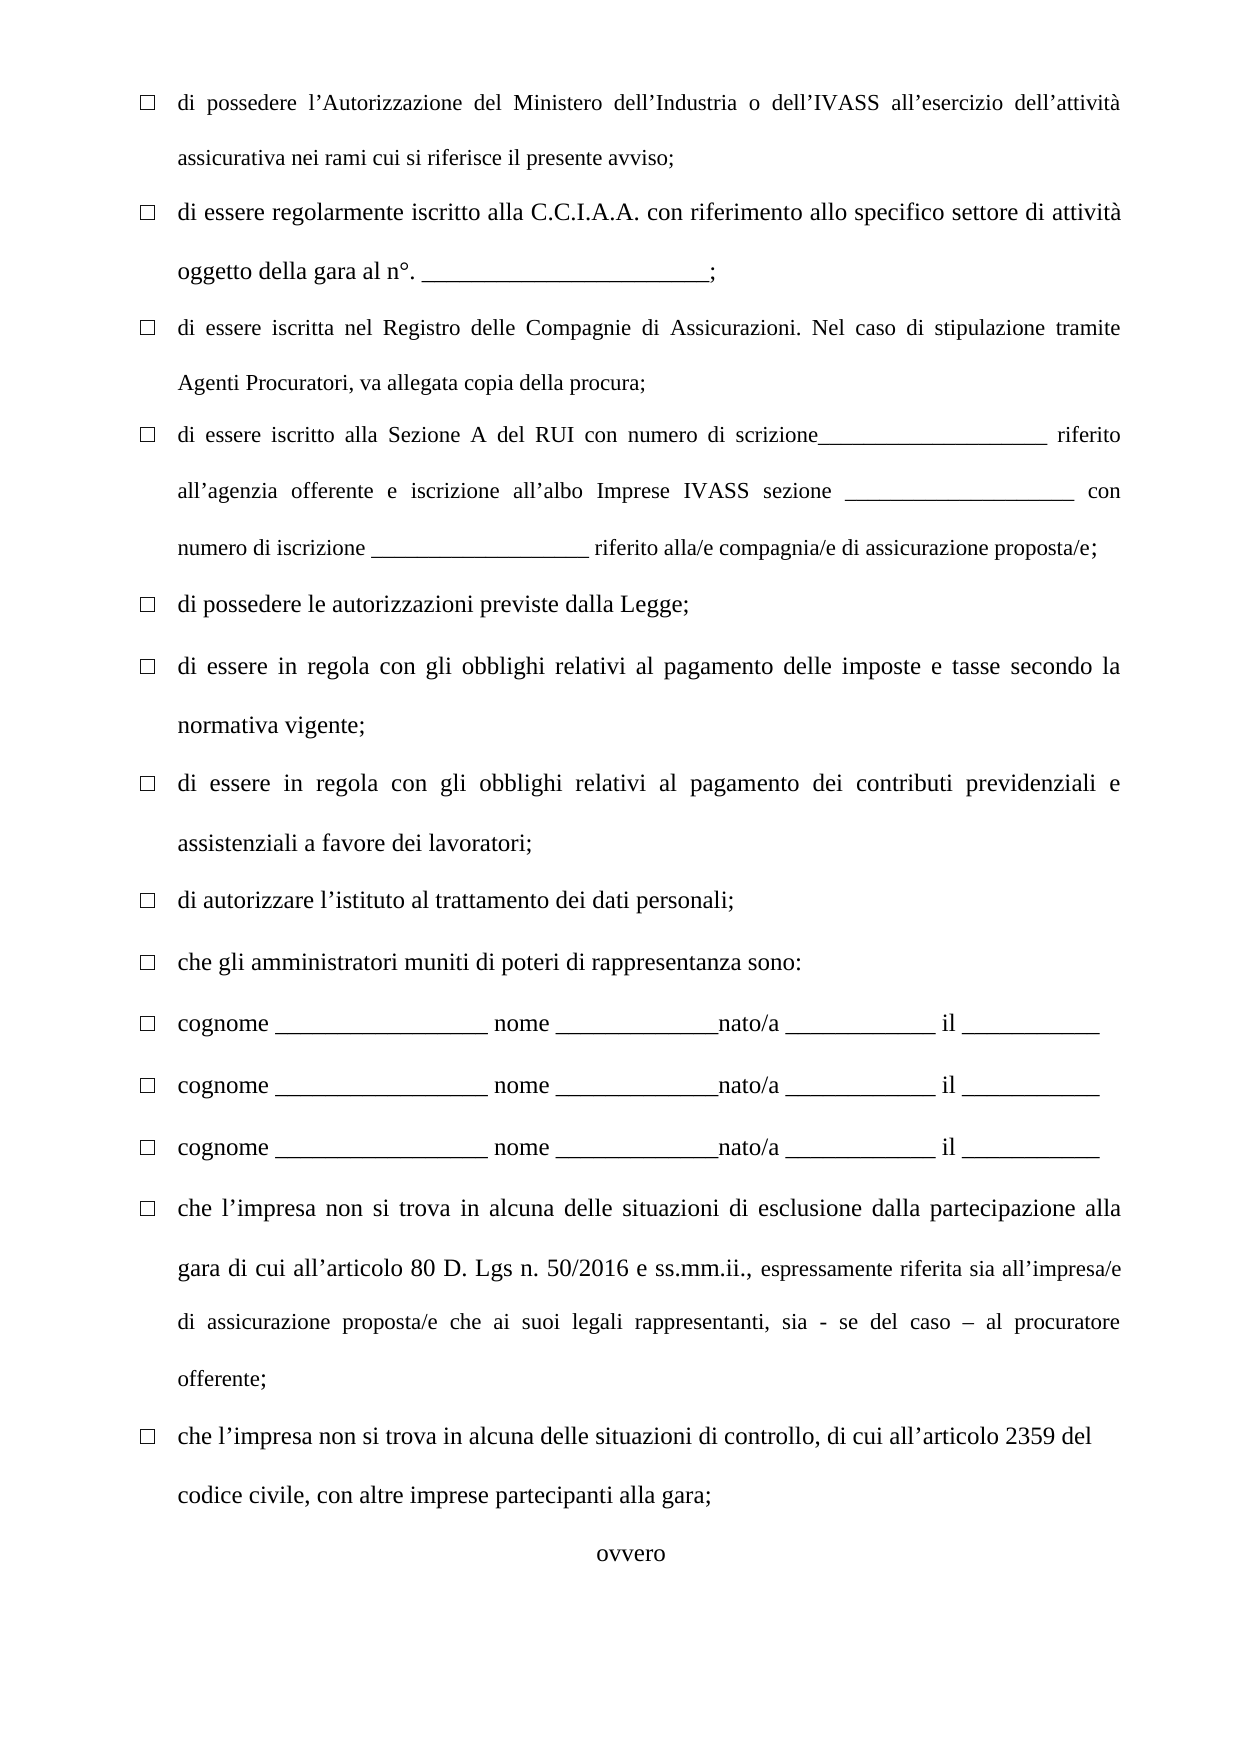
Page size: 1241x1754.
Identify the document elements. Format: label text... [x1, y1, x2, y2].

list di essere iscritto alla Sezione A del RUI con numero di scrizione____________________ riferito all’agenzia offerente e iscrizione all’albo Imprese IVASS sezione ____________________ con numero di iscrizione ___________________ riferito alla/e compagnia/e di assicurazione proposta/e; [140, 422, 1122, 561]
text ovvero [140, 1538, 1122, 1567]
list di essere regolarmente iscritto alla C.C.I.A.A. con riferimento allo specifico settore di attività oggetto della gara al n°. _______________________; [140, 197, 1122, 285]
list cognome _________________ nome _____________nato/a ____________ il ___________ [140, 1070, 1122, 1101]
list che l’impresa non si trova in alcuna delle situazioni di controllo, di cui all’articolo 2359 del codice civile, con altre imprese partecipanti alla gara; [140, 1421, 1122, 1509]
list di possedere l’Autorizzazione del Ministero dell’Industria o dell’IVASS all’esercizio dell’attività assicurativa nei rami cui si riferisce il presente avviso; [140, 89, 1122, 170]
list che l’impresa non si trova in alcuna delle situazioni di esclusione dalla partecipazione alla gara di cui all’articolo 80 D. Lgs n. 50/2016 e ss.mm.ii., espressamente riferita sia all’impresa/e di assicurazione proposta/e che ai suoi legali rappresentanti, sia - se del caso – al procuratore offerente; [140, 1193, 1122, 1392]
list di essere in regola con gli obblighi relativi al pagamento dei contributi previdenziali e assistenziali a favore dei lavoratori; [140, 768, 1122, 856]
list di essere iscritta nel Registro delle Compagnie di Assicurazioni. Nel caso di stipulazione tramite Agenti Procuratori, va allegata copia della procura; [140, 314, 1122, 395]
list di autorizzare l’istituto al trattamento dei dati personali; [140, 885, 1122, 916]
list che gli amministratori muniti di poteri di rappresentanza sono: [140, 947, 1122, 978]
list cognome _________________ nome _____________nato/a ____________ il ___________ [140, 1132, 1122, 1163]
list cognome _________________ nome _____________nato/a ____________ il ___________ [140, 1008, 1122, 1039]
list di essere in regola con gli obblighi relativi al pagamento delle imposte e tasse secondo la normativa vigente; [140, 651, 1122, 739]
list di possedere le autorizzazioni previste dalla Legge; [140, 589, 1122, 620]
